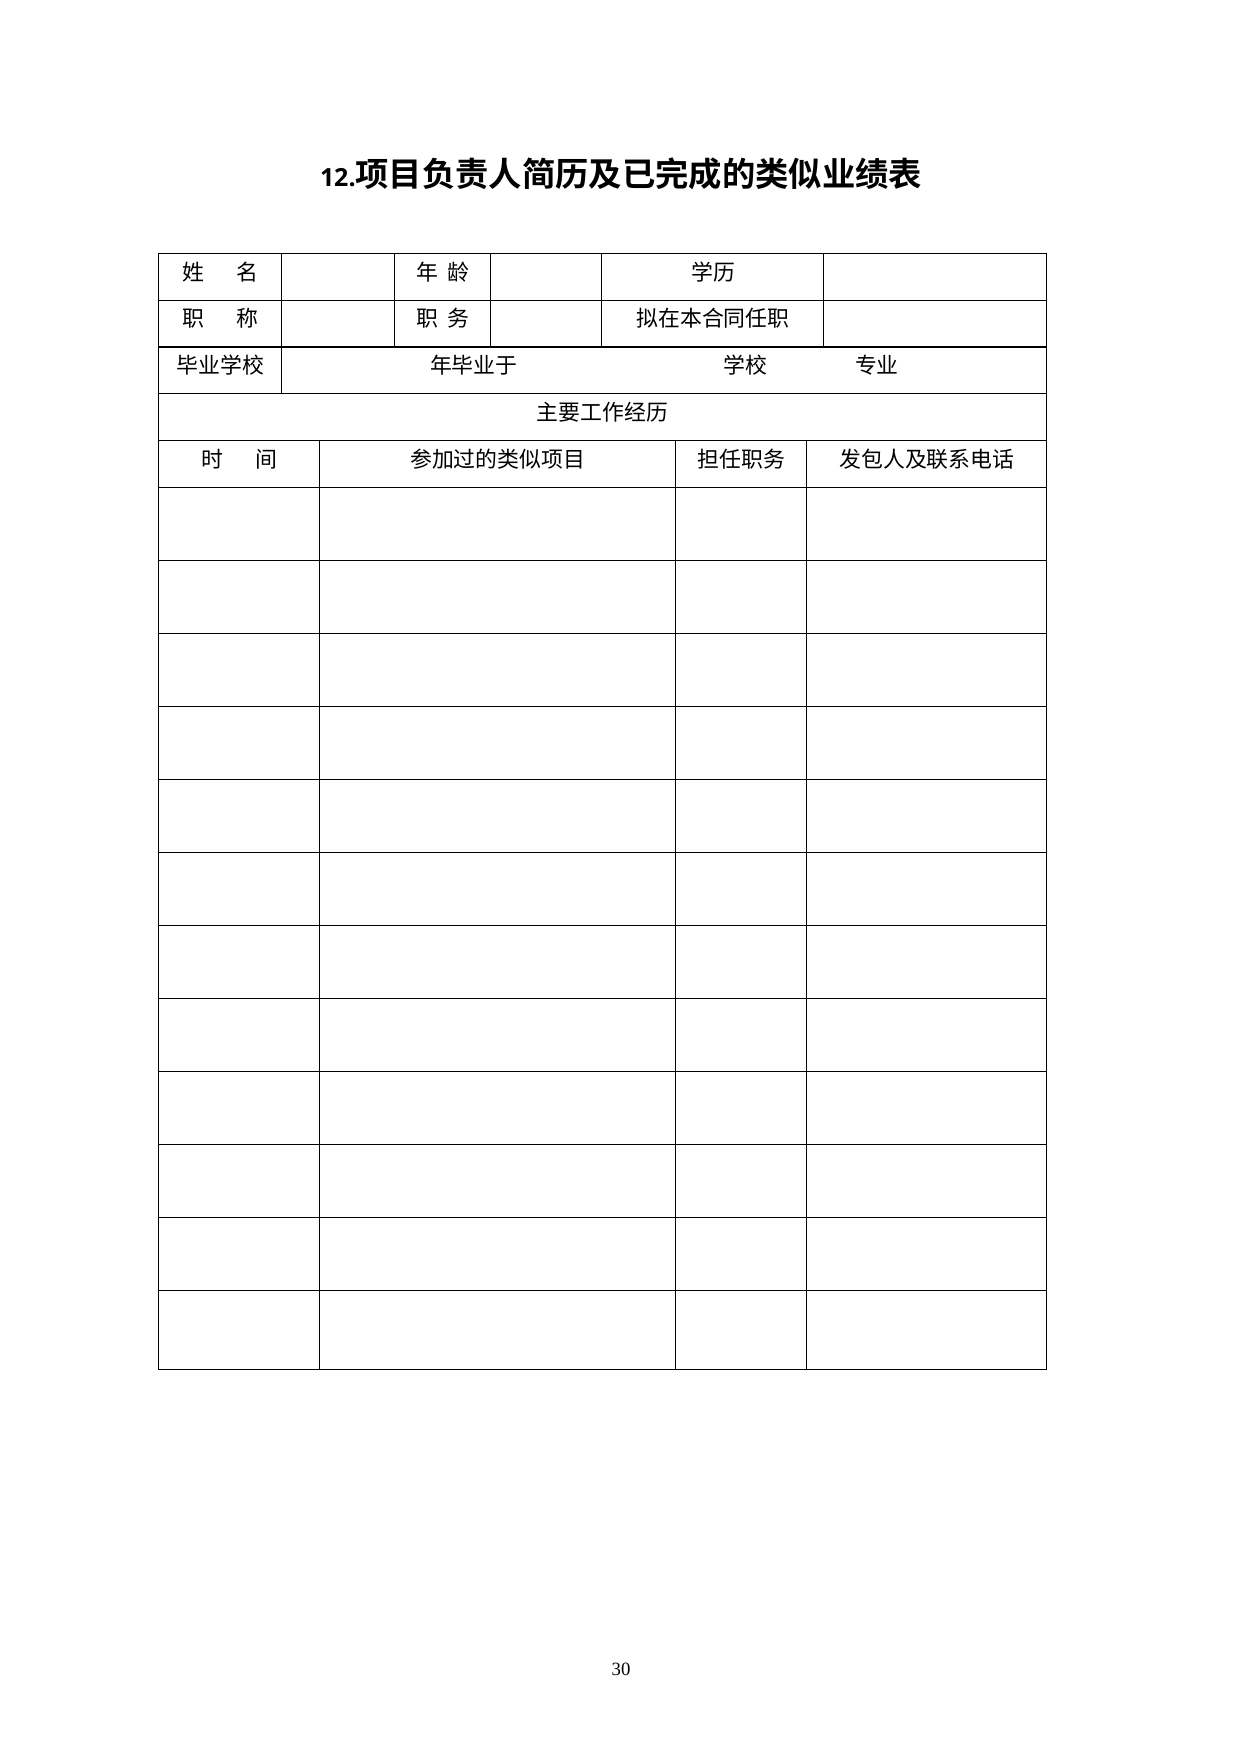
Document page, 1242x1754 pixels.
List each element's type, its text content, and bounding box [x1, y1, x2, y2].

table_cell 职 务 [395, 301, 490, 346]
table_cell [159, 1145, 319, 1217]
table_cell [676, 926, 806, 998]
table_cell [676, 634, 806, 706]
table_cell [320, 853, 675, 925]
table_cell [320, 926, 675, 998]
table_cell [807, 707, 1046, 779]
table_cell [676, 999, 806, 1071]
table_header 姓 名 [159, 254, 281, 299]
table_cell 主要工作经历 [159, 394, 1046, 440]
table_header [491, 254, 601, 299]
table_cell 年毕业于 学校 专业 [282, 348, 1046, 393]
table_cell [320, 634, 675, 706]
table_cell 发包人及联系电话 [807, 441, 1046, 487]
table_header [282, 254, 394, 299]
table_cell [320, 707, 675, 779]
table_cell [320, 1291, 675, 1369]
table_cell [320, 999, 675, 1071]
table_cell [159, 561, 319, 633]
table_cell [159, 1072, 319, 1143]
table_cell [807, 999, 1046, 1071]
table_cell 参加过的类似项目 [320, 441, 675, 487]
table_cell [807, 488, 1046, 560]
table_cell [807, 561, 1046, 633]
table_cell [320, 1145, 675, 1217]
table_header 学历 [602, 254, 823, 299]
table_cell [676, 1218, 806, 1289]
table_cell [282, 301, 394, 346]
table_cell 拟在本合同任职 [602, 301, 823, 346]
table_cell [159, 780, 319, 852]
table_cell [320, 1072, 675, 1143]
table_cell [807, 926, 1046, 998]
table_cell [320, 780, 675, 852]
table_cell [807, 1291, 1046, 1369]
table_cell [807, 780, 1046, 852]
table_cell [159, 634, 319, 706]
table_cell [159, 926, 319, 998]
table_cell [159, 853, 319, 925]
table_cell 时 间 [159, 441, 319, 487]
table_cell [159, 1218, 319, 1289]
table_cell [807, 1145, 1046, 1217]
table_cell [676, 488, 806, 560]
table_cell [159, 999, 319, 1071]
table_cell [676, 1291, 806, 1369]
table_cell [676, 561, 806, 633]
table_cell [807, 1218, 1046, 1289]
table_cell [676, 1145, 806, 1217]
table_cell [807, 853, 1046, 925]
table_cell [676, 780, 806, 852]
table_cell [159, 707, 319, 779]
table_cell [320, 561, 675, 633]
table_cell [824, 301, 1046, 346]
table_header 年 龄 [395, 254, 490, 299]
text 12.项目负责人简历及已完成的类似业绩表 [148, 148, 1094, 196]
table_cell [320, 488, 675, 560]
table_header [824, 254, 1046, 299]
table_cell [320, 1218, 675, 1289]
table_cell 职 称 [159, 301, 281, 346]
table_cell [807, 634, 1046, 706]
table_cell [676, 1072, 806, 1143]
table_cell 担任职务 [676, 441, 806, 487]
table_cell [676, 707, 806, 779]
table_cell 毕业学校 [159, 348, 281, 393]
table_cell [159, 488, 319, 560]
table_cell [491, 301, 601, 346]
table_cell [159, 1291, 319, 1369]
table_cell [807, 1072, 1046, 1143]
table_cell [676, 853, 806, 925]
